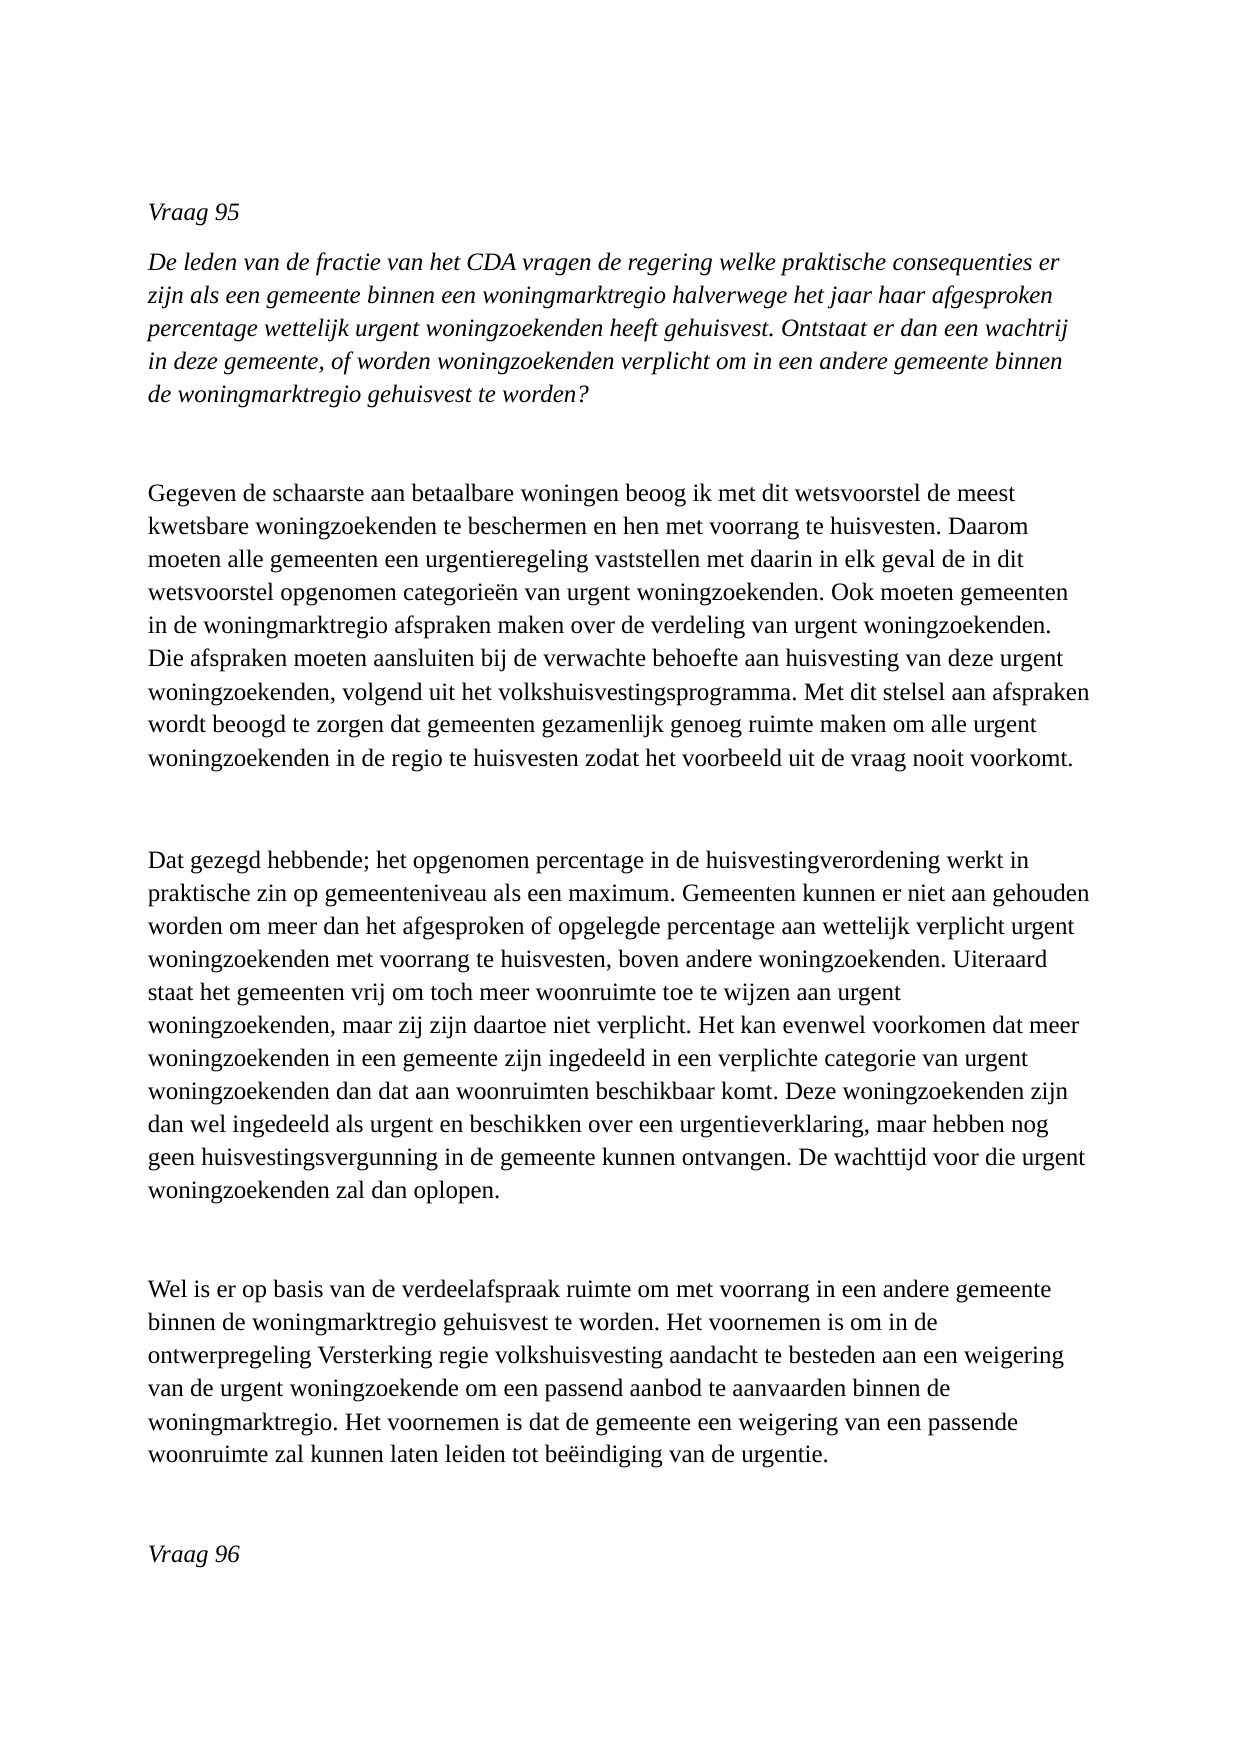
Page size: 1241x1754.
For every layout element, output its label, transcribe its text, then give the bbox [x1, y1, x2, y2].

text Vraag 95 [148, 197, 1093, 226]
text De leden van de fractie van het CDA vragen de regering welke praktische consequenties er zijn als een gemeente binnen een woningmarktregio halverwege het jaar haar afgesproken percentage wettelijk urgent woningzoekenden heeft gehuisvest. Ontstaat er dan een wachtrij in deze gemeente, of worden woningzoekenden verplicht om in een andere gemeente binnen de woningmarktregio gehuisvest te worden? [148, 247, 1093, 408]
text Gegeven de schaarste aan betaalbare woningen beoog ik met dit wetsvoorstel de meest kwetsbare woningzoekenden te beschermen en hen met voorrang te huisvesten. Daarom moeten alle gemeenten een urgentieregeling vaststellen met daarin in elk geval de in dit wetsvoorstel opgenomen categorieën van urgent woningzoekenden. Ook moeten gemeenten in de woningmarktregio afspraken maken over de verdeling van urgent woningzoekenden. Die afspraken moeten aansluiten bij de verwachte behoefte aan huisvesting van deze urgent woningzoekenden, volgend uit het volkshuisvestingsprogramma. Met dit stelsel aan afspraken wordt beoogd te zorgen dat gemeenten gezamenlijk genoeg ruimte maken om alle urgent woningzoekenden in de regio te huisvesten zodat het voorbeeld uit de vraag nooit voorkomt. [148, 478, 1093, 771]
text Wel is er op basis van de verdeelafspraak ruimte om met voorrang in een andere gemeente binnen de woningmarktregio gehuisvest te worden. Het voornemen is om in de ontwerpregeling Versterking regie volkshuisvesting aandacht te besteden aan een weigering van de urgent woningzoekende om een passend aanbod te aanvaarden binnen de woningmarktregio. Het voornemen is dat de gemeente een weigering van een passende woonruimte zal kunnen laten leiden tot beëindiging van de urgentie. [148, 1274, 1093, 1468]
text Dat gezegd hebbende; het opgenomen percentage in de huisvestingverordening werkt in praktische zin op gemeenteniveau als een maximum. Gemeenten kunnen er niet aan gehouden worden om meer dan het afgesproken of opgelegde percentage aan wettelijk verplicht urgent woningzoekenden met voorrang te huisvesten, boven andere woningzoekenden. Uiteraard staat het gemeenten vrij om toch meer woonruimte toe te wijzen aan urgent woningzoekenden, maar zij zijn daartoe niet verplicht. Het kan evenwel voorkomen dat meer woningzoekenden in een gemeente zijn ingedeeld in een verplichte categorie van urgent woningzoekenden dan dat aan woonruimten beschikbaar komt. Deze woningzoekenden zijn dan wel ingedeeld als urgent en beschikken over een urgentieverklaring, maar hebben nog geen huisvestingsvergunning in de gemeente kunnen ontvangen. De wachttijd voor die urgent woningzoekenden zal dan oplopen. [148, 845, 1093, 1204]
text Vraag 96 [148, 1539, 1093, 1568]
